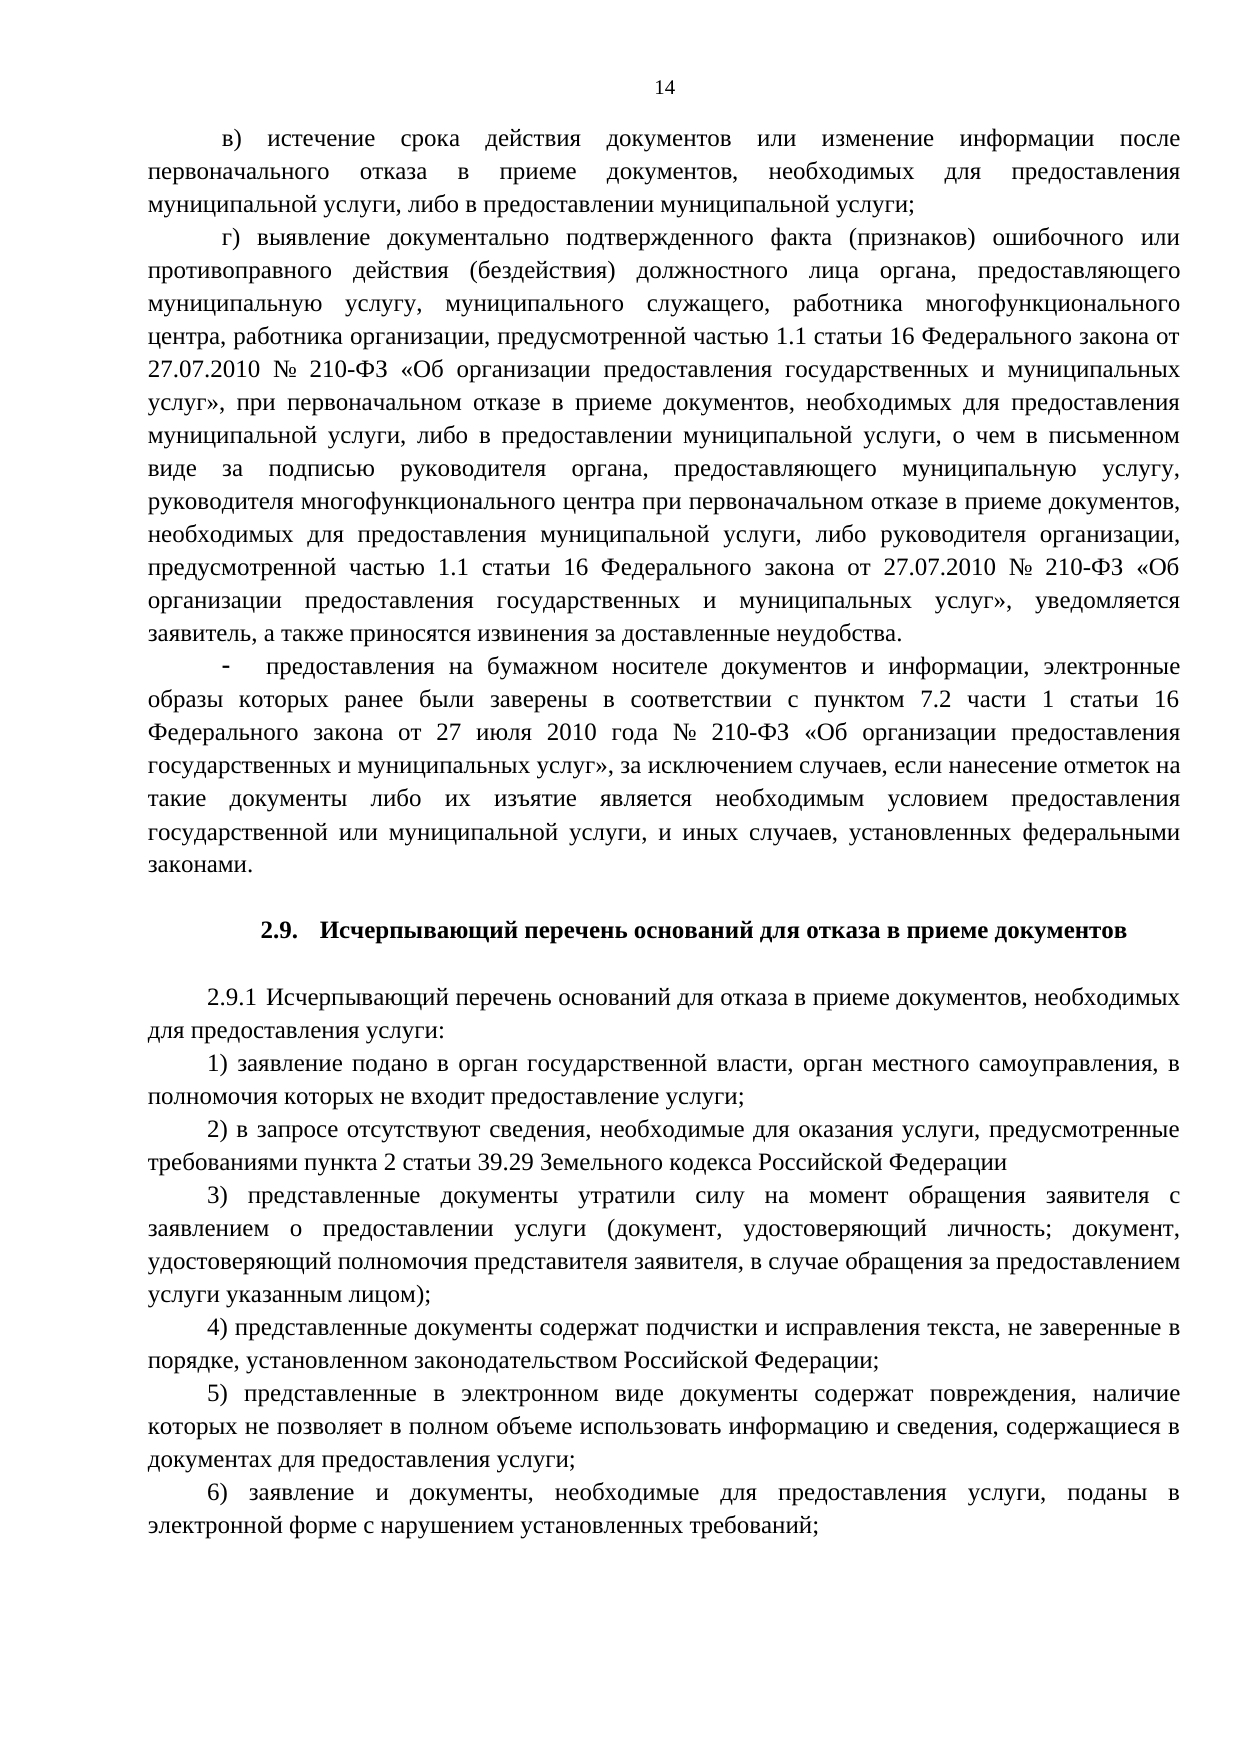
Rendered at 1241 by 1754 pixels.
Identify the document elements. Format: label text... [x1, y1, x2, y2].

list 3) представленные документы утратили силу на момент обращения заявителя с заявлением о предоставлении услуги (документ, удостоверяющий личность; документ, удостоверяющий полномочия представителя заявителя, в случае обращения за предоставлением услуги указанным лицом); [148, 1180, 1181, 1308]
list г) выявление документально подтвержденного факта (признаков) ошибочного или противоправного действия (бездействия) должностного лица органа, предоставляющего муниципальную услугу, муниципального служащего, работника многофункционального центра, работника организации, предусмотренной частью 1.1 статьи 16 Федерального закона от 27.07.2010 № 210-ФЗ «Об организации предоставления государственных и муниципальных услуг», при первоначальном отказе в приеме документов, необходимых для предоставления муниципальной услуги, либо в предоставлении муниципальной услуги, о чем в письменном виде за подписью руководителя органа, предоставляющего муниципальную услугу, руководителя многофункционального центра при первоначальном отказе в приеме документов, необходимых для предоставления муниципальной услуги, либо руководителя организации, предусмотренной частью 1.1 статьи 16 Федерального закона от 27.07.2010 № 210-ФЗ «Об организации предоставления государственных и муниципальных услуг», уведомляется заявитель, а также приносятся извинения за доставленные неудобства. [148, 222, 1181, 647]
list Исчерпывающий перечень оснований для отказа в приеме документов [148, 916, 1181, 944]
list предоставления на бумажном носителе документов и информации, электронные образы которых ранее были заверены в соответствии с пунктом 7.2 части 1 статьи 16 Федерального закона от 27 июля 2010 года № 210-ФЗ «Об организации предоставления государственных и муниципальных услуг», за исключением случаев, если нанесение отметок на такие документы либо их изъятие является необходимым условием предоставления государственной или муниципальной услуги, и иных случаев, установленных федеральными законами. [148, 651, 1181, 878]
list 5) представленные в электронном виде документы содержат повреждения, наличие которых не позволяет в полном объеме использовать информацию и сведения, содержащиеся в документах для предоставления услуги; [148, 1378, 1181, 1473]
list 6) заявление и документы, необходимые для предоставления услуги, поданы в электронной форме с нарушением установленных требований; [148, 1477, 1181, 1539]
list 2) в запросе отсутствуют сведения, необходимые для оказания услуги, предусмотренные требованиями пункта 2 статьи 39.29 Земельного кодекса Российской Федерации [148, 1114, 1181, 1176]
list 1) заявление подано в орган государственной власти, орган местного самоуправления, в полномочия которых не входит предоставление услуги; [148, 1048, 1181, 1109]
list 4) представленные документы содержат подчистки и исправления текста, не заверенные в порядке, установленном законодательством Российской Федерации; [148, 1312, 1181, 1374]
list в) истечение срока действия документов или изменение информации после первоначального отказа в приеме документов, необходимых для предоставления муниципальной услуги, либо в предоставлении муниципальной услуги; [148, 123, 1181, 218]
list Исчерпывающий перечень оснований для отказа в приеме документов, необходимых для предоставления услуги: [148, 982, 1181, 1043]
